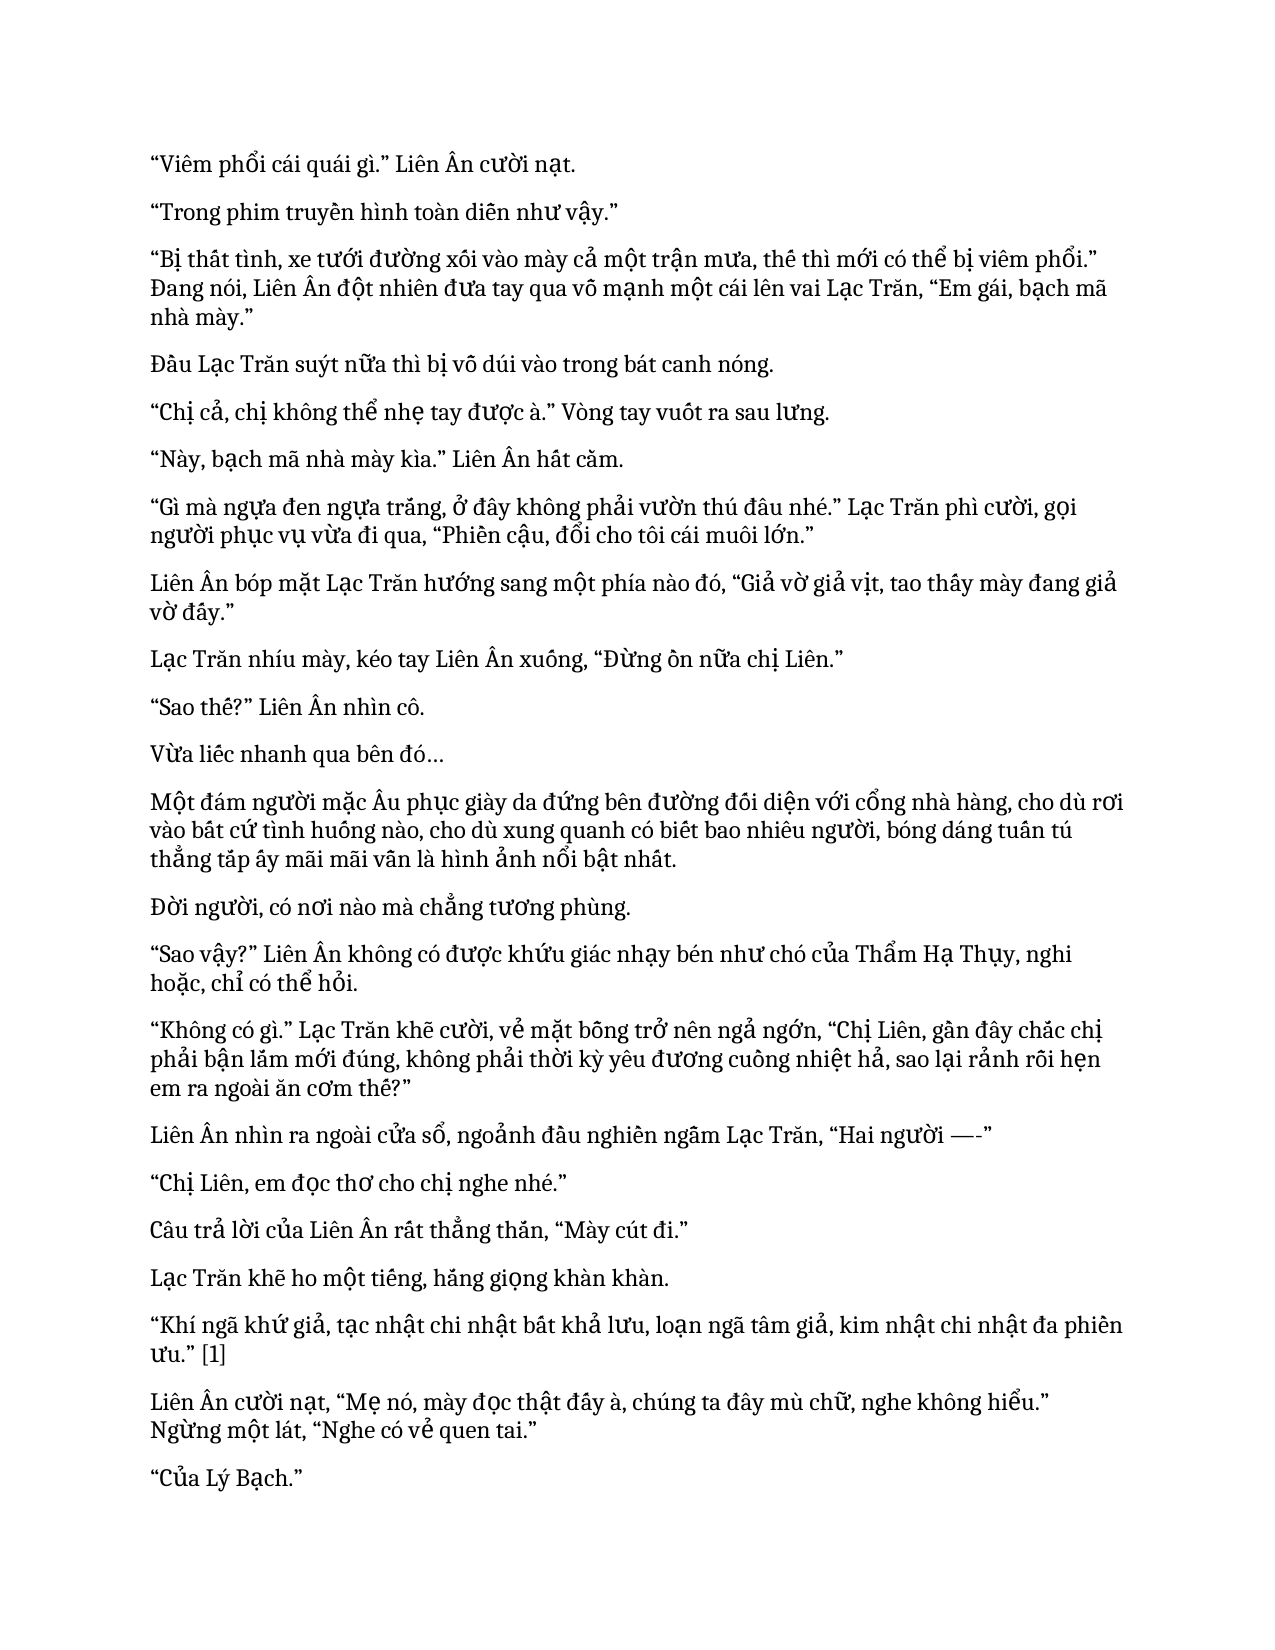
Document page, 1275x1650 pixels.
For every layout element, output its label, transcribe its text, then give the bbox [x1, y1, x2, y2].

text Đời người, có nơi nào mà chẳng tương phùng. [150, 892, 1125, 921]
text Liên Ân bóp mặt Lạc Trăn hướng sang một phía nào đó, “Giả vờ giả vịt, tao thấy mày đang giả vờ đấy.” [150, 569, 1125, 626]
text “Chị Liên, em đọc thơ cho chị nghe nhé.” [150, 1169, 1125, 1197]
text Câu trả lời của Liên Ân rất thẳng thắn, “Mày cút đi.” [150, 1216, 1125, 1245]
text “Không có gì.” Lạc Trăn khẽ cười, vẻ mặt bỗng trở nên ngả ngớn, “Chị Liên, gần đây chắc chị phải bận lắm mới đúng, không phải thời kỳ yêu đương cuồng nhiệt hả, sao lại rảnh rỗi hẹn em ra ngoài ăn cơm thế?” [150, 1016, 1125, 1102]
text Lạc Trăn khẽ ho một tiếng, hắng giọng khàn khàn. [150, 1264, 1125, 1292]
text “Bị thất tình, xe tưới đường xối vào mày cả một trận mưa, thế thì mới có thể bị viêm phổi.” Đang nói, Liên Ân đột nhiên đưa tay qua vỗ mạnh một cái lên vai Lạc Trăn, “Em gái, bạch mã nhà mày.” [150, 245, 1125, 331]
text “Của Lý Bạch.” [150, 1464, 1125, 1492]
text “Chị cả, chị không thể nhẹ tay được à.” Vòng tay vuốt ra sau lưng. [150, 397, 1125, 426]
text Lạc Trăn nhíu mày, kéo tay Liên Ân xuống, “Đừng ồn nữa chị Liên.” [150, 645, 1125, 674]
text Vừa liếc nhanh qua bên đó… [150, 740, 1125, 769]
text Đầu Lạc Trăn suýt nữa thì bị vỗ dúi vào trong bát canh nóng. [150, 350, 1125, 379]
text Liên Ân cười nạt, “Mẹ nó, mày đọc thật đấy à, chúng ta đây mù chữ, nghe không hiểu.” Ngừng một lát, “Nghe có vẻ quen tai.” [150, 1387, 1125, 1445]
text “Viêm phổi cái quái gì.” Liên Ân cười nạt. [150, 150, 1125, 179]
text “Sao vậy?” Liên Ân không có được khứu giác nhạy bén như chó của Thẩm Hạ Thụy, nghi hoặc, chỉ có thể hỏi. [150, 940, 1125, 997]
text “Trong phim truyền hình toàn diễn như vậy.” [150, 197, 1125, 226]
text “Khí ngã khứ giả, tạc nhật chi nhật bất khả lưu, loạn ngã tâm giả, kim nhật chi nhật đa phiền ưu.” [1] [150, 1311, 1125, 1369]
text Một đám người mặc Âu phục giày da đứng bên đường đối diện với cổng nhà hàng, cho dù rơi vào bất cứ tình huống nào, cho dù xung quanh có biết bao nhiêu người, bóng dáng tuấn tú thẳng tắp ấy mãi mãi vẫn là hình ảnh nổi bật nhất. [150, 787, 1125, 874]
text “Này, bạch mã nhà mày kìa.” Liên Ân hất cằm. [150, 445, 1125, 474]
text “Sao thế?” Liên Ân nhìn cô. [150, 692, 1125, 721]
text “Gì mà ngựa đen ngựa trắng, ở đây không phải vườn thú đâu nhé.” Lạc Trăn phì cười, gọi người phục vụ vừa đi qua, “Phiền cậu, đổi cho tôi cái muôi lớn.” [150, 492, 1125, 550]
text Liên Ân nhìn ra ngoài cửa sổ, ngoảnh đầu nghiền ngẫm Lạc Trăn, “Hai người —-” [150, 1121, 1125, 1150]
